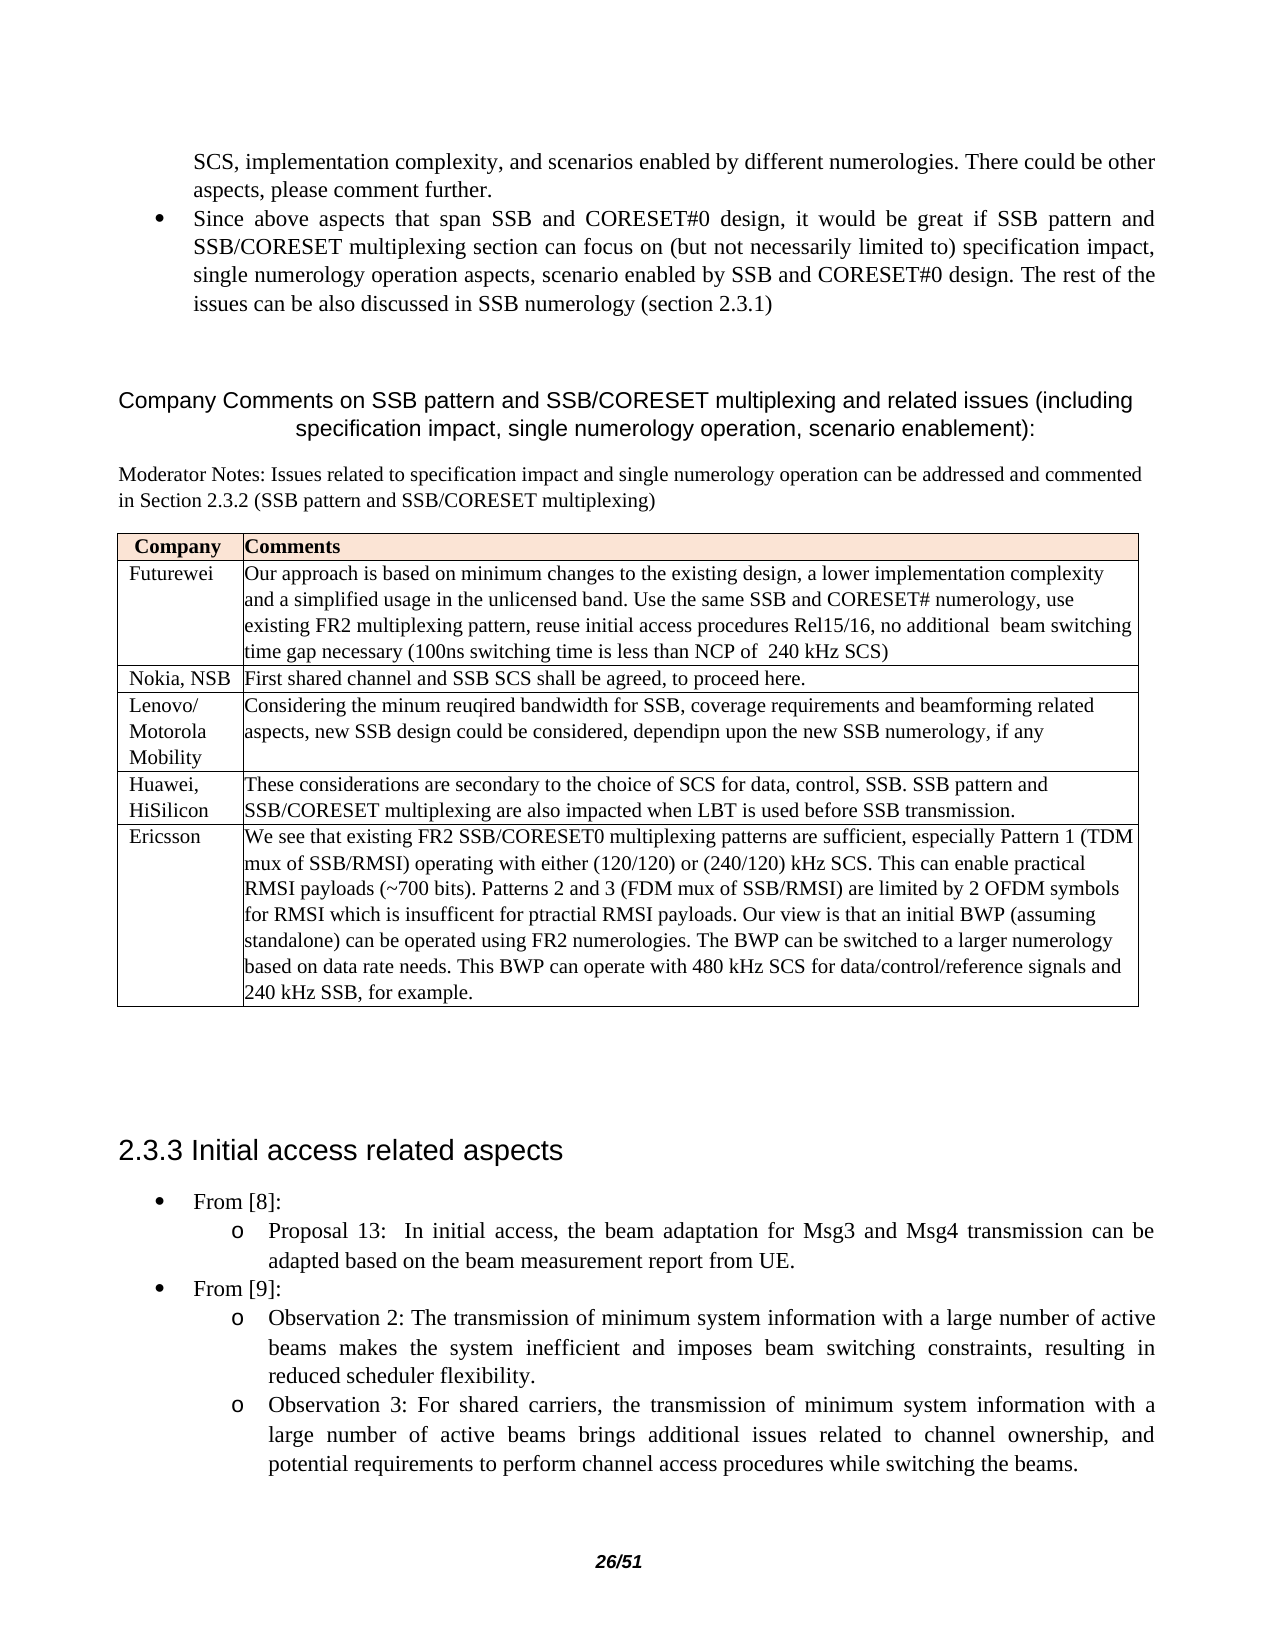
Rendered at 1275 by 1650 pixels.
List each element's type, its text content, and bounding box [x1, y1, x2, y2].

text Moderator Notes: Issues related to specification impact and single numerology operation can be addressed and commented in Section 2.3.2 (SSB pattern and SSB/CORESET multiplexing) [118, 462, 1157, 512]
list Proposal 13: In initial access, the beam adaptation for Msg3 and Msg4 transmission can be adapted based on the beam measurement report from UE. [231, 1217, 1157, 1273]
list Observation 2: The transmission of minimum system information with a large number of active beams makes the system inefficient and imposes beam switching constraints, resulting in reduced scheduler flexibility. [231, 1304, 1157, 1389]
table_header Company [118, 534, 243, 560]
table_cell These considerations are secondary to the choice of SCS for data, control, SSB. SSB pattern and SSB/CORESET multiplexing are also impacted when LBT is used before SSB transmission. [244, 772, 1138, 823]
list From [8]: [156, 1188, 1157, 1214]
list Since above aspects that span SSB and CORESET#0 design, it would be great if SSB pattern and SSB/CORESET multiplexing section can focus on (but not necessarily limited to) specification impact, single numerology operation aspects, scenario enabled by SSB and CORESET#0 design. The rest of the issues can be also discussed in SSB numerology (section 2.3.1) [156, 204, 1157, 316]
subtitle 2.3.3 Initial access related aspects [118, 1133, 1157, 1167]
table_cell Huawei, HiSilicon [118, 772, 243, 823]
list Observation 3: For shared carriers, the transmission of minimum system information with a large number of active beams brings additional issues related to channel ownership, and potential requirements to perform channel access procedures while switching the beams. [231, 1391, 1157, 1476]
table_cell First shared channel and SSB SCS shall be agreed, to proceed here. [244, 666, 1138, 692]
table_cell Considering the minum reuqired bandwidth for SSB, coverage requirements and beamforming related aspects, new SSB design could be considered, dependipn upon the new SSB numerology, if any [244, 693, 1138, 771]
table_cell Lenovo/ Motorola Mobility [118, 693, 243, 771]
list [156, 148, 1157, 202]
table_cell Futurewei [118, 561, 243, 665]
table_cell Nokia, NSB [118, 666, 243, 692]
table_header Comments [244, 534, 1138, 560]
table_cell Ericsson [118, 825, 243, 1006]
table_cell Our approach is based on minimum changes to the existing design, a lower implementation complexity and a simplified usage in the unlicensed band. Use the same SSB and CORESET# numerology, use existing FR2 multiplexing pattern, reuse initial access procedures Rel15/16, no additional beam switching time gap necessary (100ns switching time is less than NCP of 240 kHz SCS) [244, 561, 1138, 665]
subtitle Company Comments on SSB pattern and SSB/CORESET multiplexing and related issues (including specification impact, single numerology operation, scenario enablement): [118, 387, 1157, 441]
list From [9]: [156, 1275, 1157, 1302]
table_cell We see that existing FR2 SSB/CORESET0 multiplexing patterns are sufficient, especially Pattern 1 (TDM mux of SSB/RMSI) operating with either (120/120) or (240/120) kHz SCS. This can enable practical RMSI payloads (~700 bits). Patterns 2 and 3 (FDM mux of SSB/RMSI) are limited by 2 OFDM symbols for RMSI which is insufficent for ptractial RMSI payloads. Our view is that an initial BWP (assuming standalone) can be operated using FR2 numerologies. The BWP can be switched to a larger numerology based on data rate needs. This BWP can operate with 480 kHz SCS for data/control/reference signals and 240 kHz SSB, for example. [244, 825, 1138, 1006]
